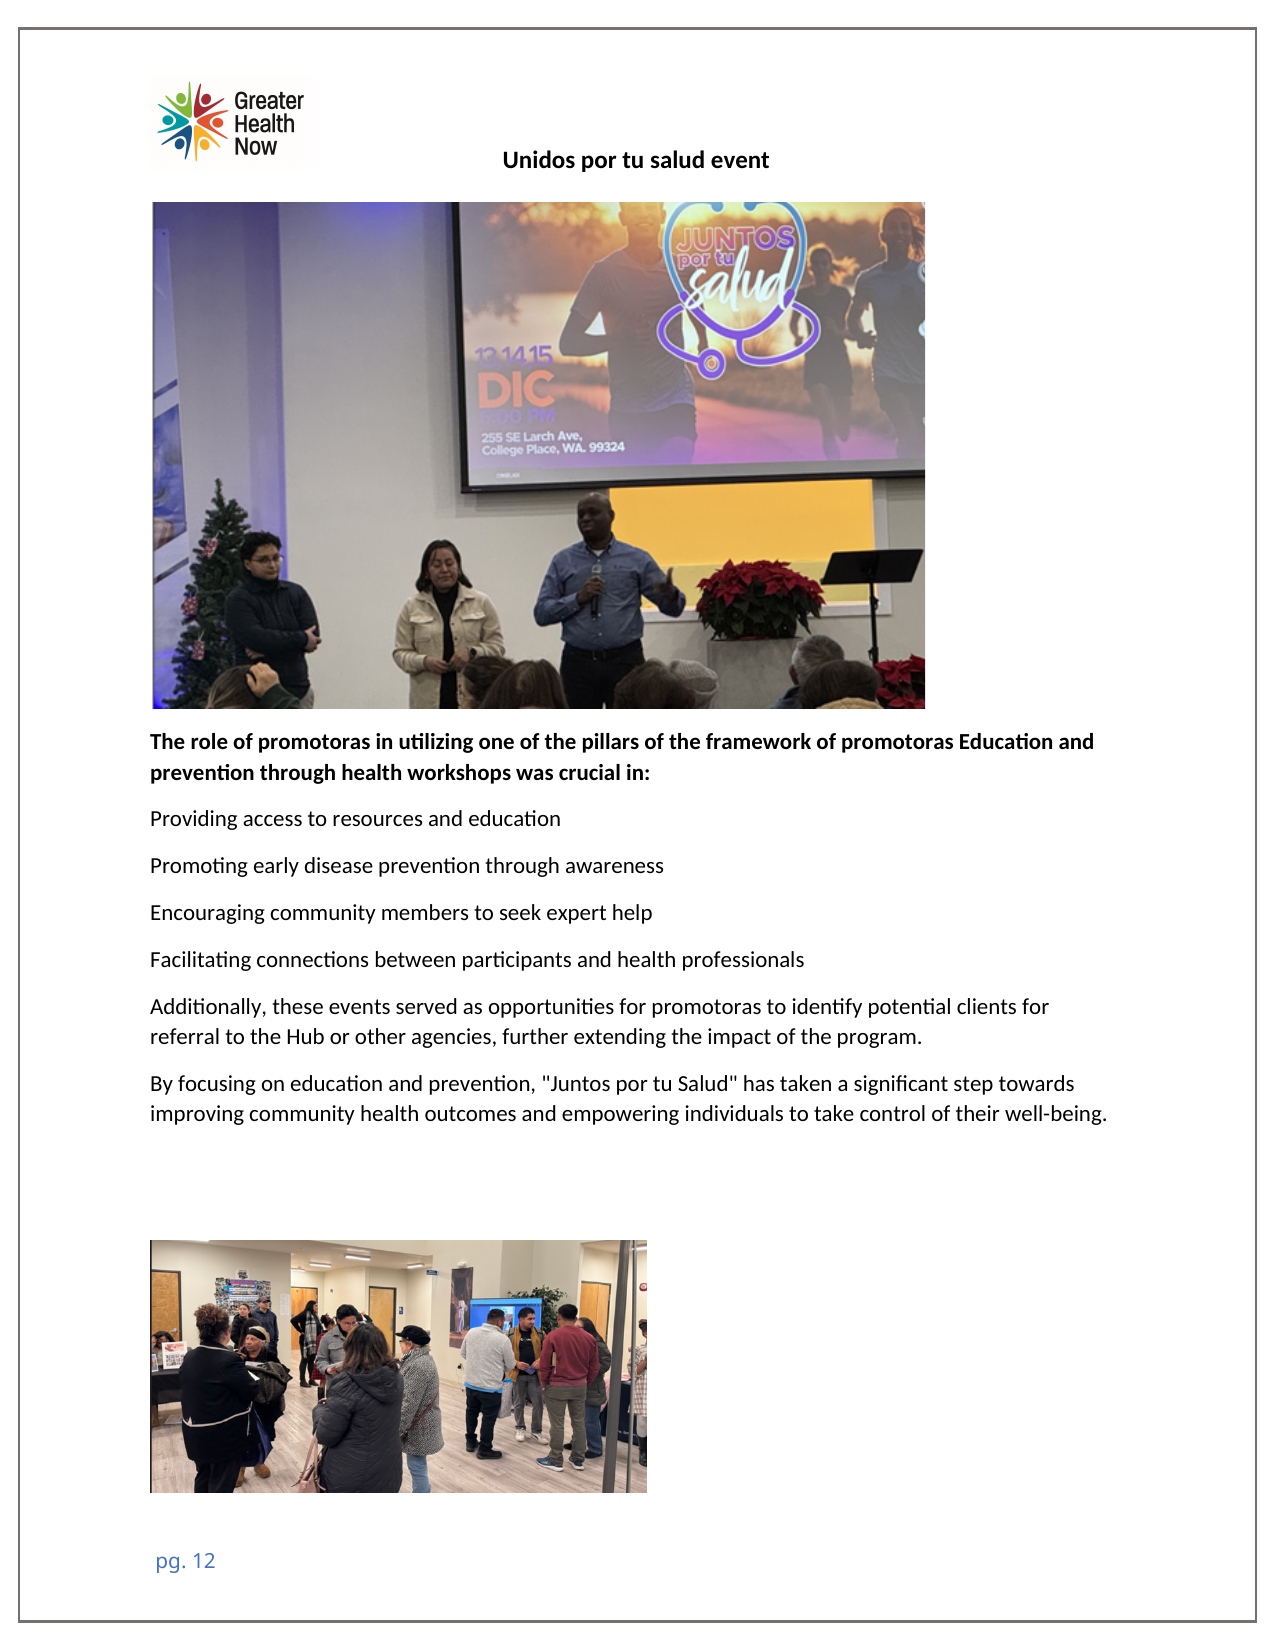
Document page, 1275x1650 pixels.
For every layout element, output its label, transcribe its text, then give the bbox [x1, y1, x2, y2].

text Encouraging community members to seek expert help [150, 898, 1125, 926]
text By focusing on education and prevention, "Juntos por tu Salud" has taken a significant step towards improving community health outcomes and empowering individuals to take control of their well-being. [150, 1069, 1125, 1127]
text The role of promotoras in utilizing one of the pillars of the framework of promotoras Education and prevention through health workshops was crucial in: [150, 727, 1125, 786]
text Additionally, these events served as opportunities for promotoras to identify potential clients for referral to the Hub or other agencies, further extending the impact of the program. [150, 992, 1125, 1050]
text Facilitating connections between participants and health professionals [150, 945, 1125, 973]
text Promoting early disease prevention through awareness [150, 851, 1125, 879]
picture [150, 202, 926, 709]
picture [150, 1240, 647, 1493]
text Providing access to resources and education [150, 804, 1125, 833]
picture [150, 75, 311, 169]
